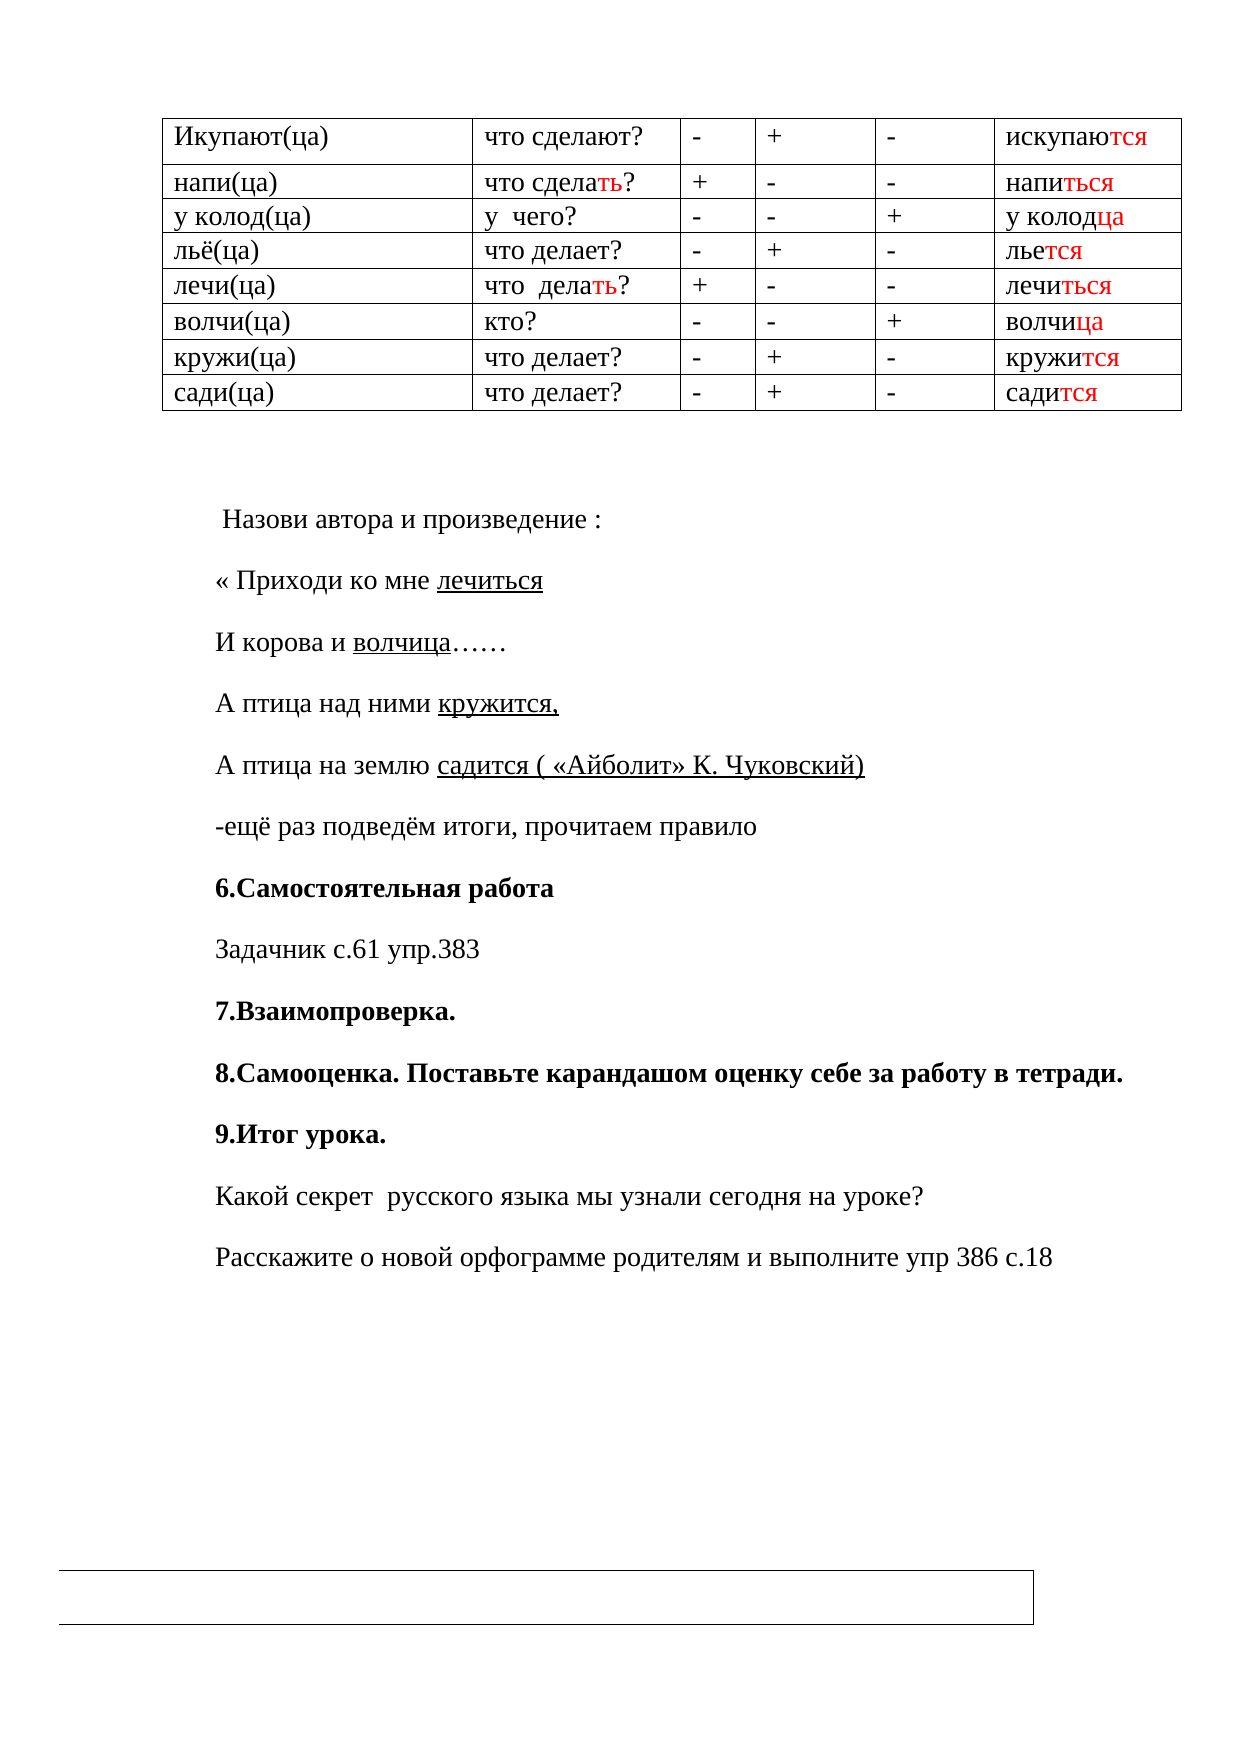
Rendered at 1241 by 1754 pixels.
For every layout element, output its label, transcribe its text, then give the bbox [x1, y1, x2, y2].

table_cell что делает? [473, 233, 680, 267]
table_cell - [681, 199, 755, 232]
table_cell - [876, 269, 994, 303]
text 8.Самооценка. Поставьте карандашом оценку себе за работу в тетради. [215, 1056, 1152, 1088]
table_cell - [681, 119, 755, 164]
table_cell + [756, 375, 875, 410]
table_cell + [681, 269, 755, 303]
table_cell кружится [995, 340, 1181, 374]
table_cell у колод(ца) [163, 199, 472, 232]
table_cell что сделать? [473, 165, 680, 198]
table_cell кто? [473, 304, 680, 339]
table_cell - [681, 304, 755, 339]
table_cell что сделают? [473, 119, 680, 164]
table_cell + [876, 304, 994, 339]
text А птица на землю садится ( «Айболит» К. Чуковский) [215, 748, 1152, 780]
table_cell садится [995, 375, 1181, 410]
table_cell - [756, 165, 875, 198]
table_cell + [756, 340, 875, 374]
table_cell - [876, 119, 994, 164]
table_cell сади(ца) [163, 375, 472, 410]
table_header [59, 1571, 1033, 1624]
table_cell - [756, 199, 875, 232]
text « Приходи ко мне лечиться [215, 563, 1152, 596]
text Расскажите о новой орфограмме родителям и выполните упр 386 с.18 [215, 1240, 1152, 1273]
table_cell + [756, 119, 875, 164]
table_cell лечи(ца) [163, 269, 472, 303]
table_cell + [681, 165, 755, 198]
table_cell - [681, 340, 755, 374]
text Какой секрет русского языка мы узнали сегодня на уроке? [215, 1179, 1152, 1211]
table_cell - [756, 304, 875, 339]
text 9.Итог урока. [215, 1117, 1152, 1150]
table_cell напиться [995, 165, 1181, 198]
table_cell искупаются [995, 119, 1181, 164]
text И корова и волчица…… [215, 625, 1152, 657]
table_cell напи(ца) [163, 165, 472, 198]
text -ещё раз подведём итоги, прочитаем правило [215, 809, 1152, 842]
table_cell что делает? [473, 375, 680, 410]
table_cell волчица [995, 304, 1181, 339]
table_cell - [876, 375, 994, 410]
table_cell - [756, 269, 875, 303]
table_cell + [756, 233, 875, 267]
table_cell - [876, 233, 994, 267]
text 6.Самостоятельная работа [215, 871, 1152, 903]
table_cell кружи(ца) [163, 340, 472, 374]
text 7.Взаимопроверка. [215, 994, 1152, 1027]
table_cell - [876, 340, 994, 374]
text Задачник с.61 упр.383 [215, 933, 1152, 965]
text А птица над ними кружится, [215, 686, 1152, 719]
table_cell - [681, 375, 755, 410]
table_cell Икупают(ца) [163, 119, 472, 164]
table_cell льется [995, 233, 1181, 267]
table_cell - [876, 165, 994, 198]
text Назови автора и произведение : [215, 502, 1152, 534]
table_cell лечиться [995, 269, 1181, 303]
table_cell у чего? [473, 199, 680, 232]
table_cell что делает? [473, 340, 680, 374]
table_cell у колодца [995, 199, 1181, 232]
table_cell льё(ца) [163, 233, 472, 267]
table_cell + [876, 199, 994, 232]
table_cell - [681, 233, 755, 267]
table_cell волчи(ца) [163, 304, 472, 339]
table_cell что делать? [473, 269, 680, 303]
